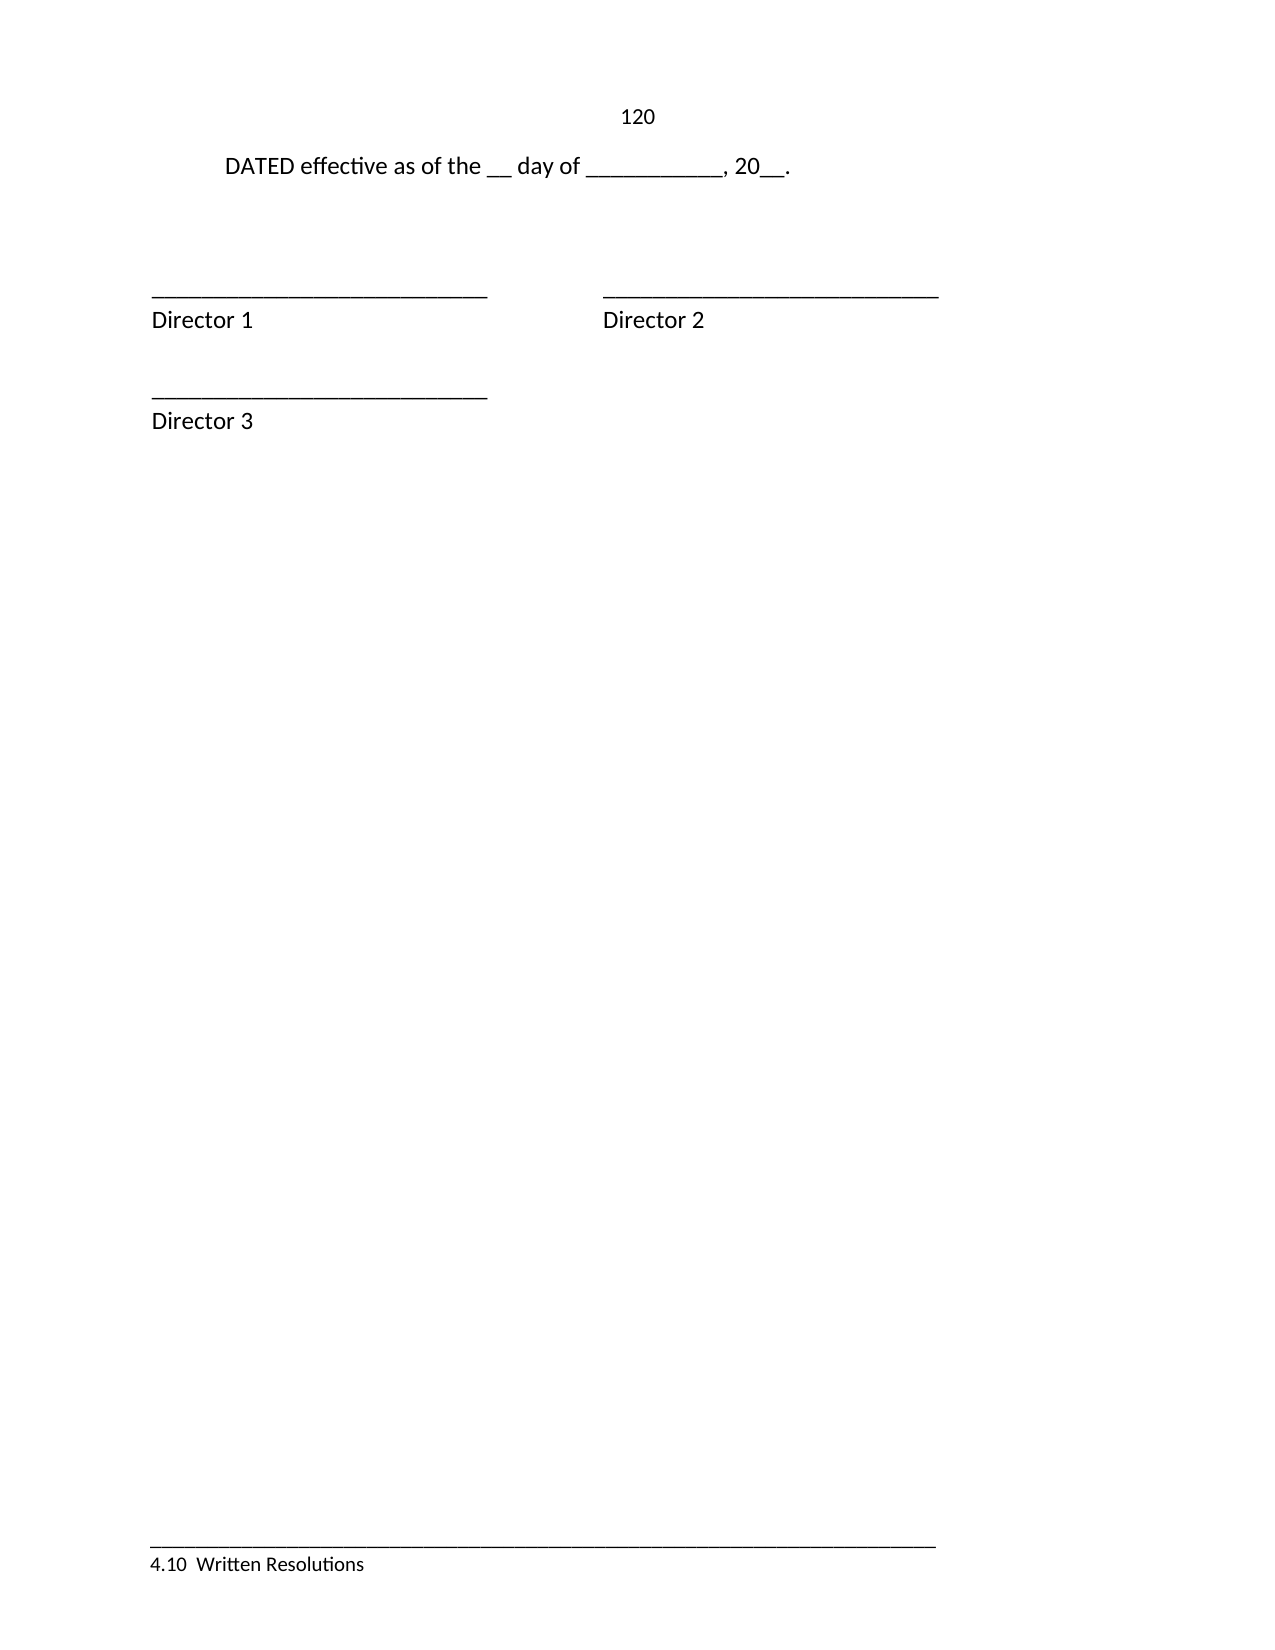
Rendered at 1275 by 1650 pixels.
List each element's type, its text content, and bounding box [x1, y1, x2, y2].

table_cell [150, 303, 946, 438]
text DATED effective as of the __ day of ___________, 20__. [150, 150, 1125, 181]
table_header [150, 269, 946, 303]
